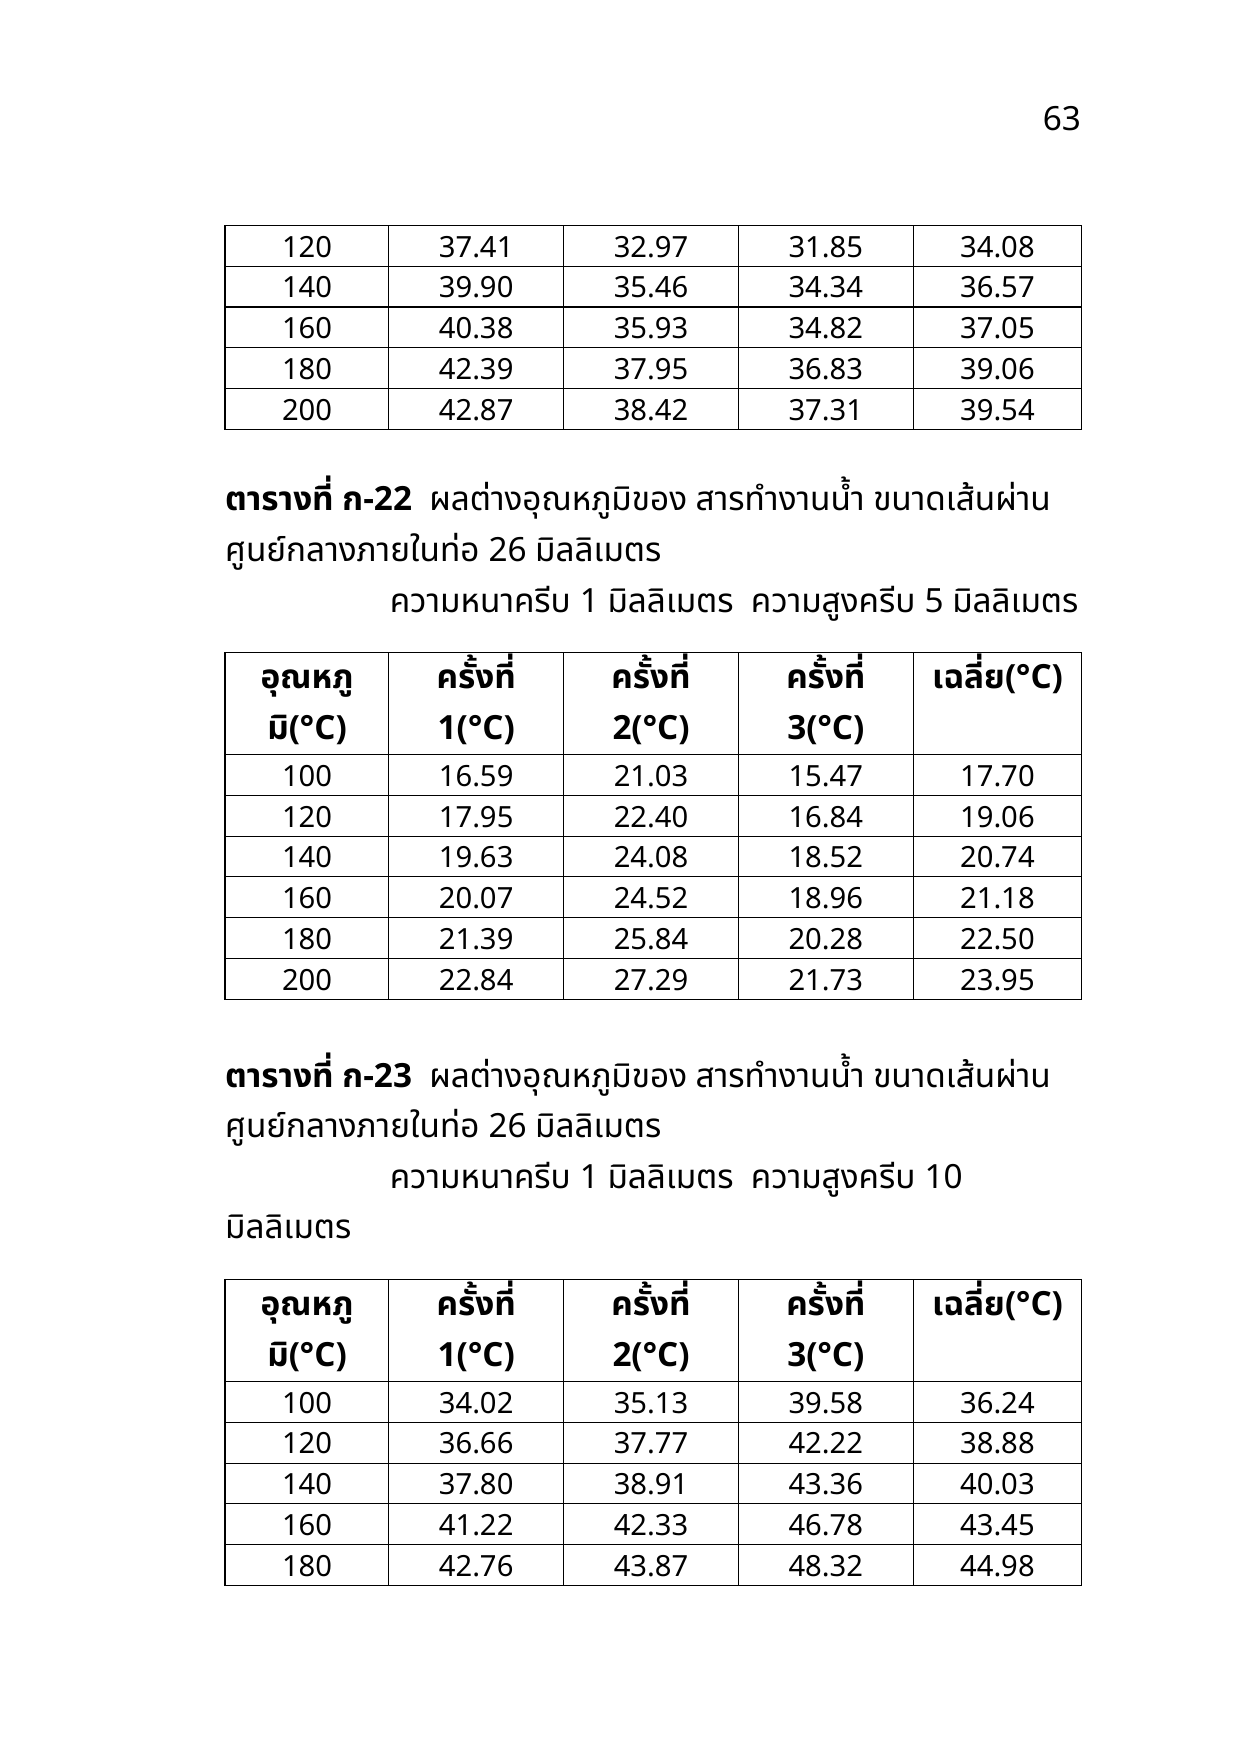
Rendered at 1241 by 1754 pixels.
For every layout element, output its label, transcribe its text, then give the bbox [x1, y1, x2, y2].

table_cell 40.38 [389, 308, 563, 347]
table_header อุณหภูมิ(°C) [226, 1280, 388, 1381]
text ตารางที่ ก-23 ผลต่างอุณหภูมิของ สารทำงานน้ำ ขนาดเส้นผ่านศูนย์กลางภายในท่อ 26 มิลลิเมตร [225, 1052, 1081, 1153]
table_header ครั้งที่ 2(°C) [564, 1280, 738, 1381]
table_cell 140 [226, 837, 388, 876]
table_cell 42.33 [564, 1504, 738, 1544]
table_cell 31.85 [739, 226, 913, 266]
table_cell 24.08 [564, 837, 738, 876]
table_cell 21.39 [389, 918, 563, 958]
table_header อุณหภูมิ(°C) [226, 653, 388, 754]
table_cell 38.91 [564, 1464, 738, 1503]
table_cell 160 [226, 877, 388, 917]
table_cell 44.98 [914, 1545, 1081, 1585]
table_cell 37.31 [739, 389, 913, 429]
table_cell 38.88 [914, 1423, 1081, 1462]
table_header ครั้งที่ 3(°C) [739, 653, 913, 754]
text ความหนาครีบ 1 มิลลิเมตร ความสูงครีบ 10 มิลลิเมตร [225, 1153, 1081, 1254]
table_cell 37.80 [389, 1464, 563, 1503]
table_cell 21.73 [739, 959, 913, 998]
table_cell 200 [226, 959, 388, 998]
table_header เฉลี่ย(°C) [914, 653, 1081, 754]
table_header ครั้งที่ 1(°C) [389, 1280, 563, 1381]
table_cell 36.24 [914, 1382, 1081, 1422]
table_cell 37.95 [564, 348, 738, 388]
table_cell 160 [226, 1504, 388, 1544]
table_cell 16.84 [739, 796, 913, 836]
table_cell 20.07 [389, 877, 563, 917]
table_cell 180 [226, 348, 388, 388]
table_header ครั้งที่ 3(°C) [739, 1280, 913, 1381]
table_cell 36.57 [914, 267, 1081, 306]
table_cell 39.90 [389, 267, 563, 306]
table_cell 43.45 [914, 1504, 1081, 1544]
table_cell 160 [226, 308, 388, 347]
table_cell 180 [226, 1545, 388, 1585]
table_cell 48.32 [739, 1545, 913, 1585]
text ตารางที่ ก-22 ผลต่างอุณหภูมิของ สารทำงานน้ำ ขนาดเส้นผ่านศูนย์กลางภายในท่อ 26 มิลลิเมตร [225, 475, 1081, 576]
table_cell 37.77 [564, 1423, 738, 1462]
table_cell 100 [226, 1382, 388, 1422]
table_cell 27.29 [564, 959, 738, 998]
table_cell 18.52 [739, 837, 913, 876]
table_header ครั้งที่ 1(°C) [389, 653, 563, 754]
table_cell 36.83 [739, 348, 913, 388]
text ความหนาครีบ 1 มิลลิเมตร ความสูงครีบ 5 มิลลิเมตร [225, 576, 1081, 627]
table_cell 36.66 [389, 1423, 563, 1462]
table_cell 43.87 [564, 1545, 738, 1585]
table_cell 39.58 [739, 1382, 913, 1422]
table_cell 21.03 [564, 755, 738, 795]
table_cell 42.39 [389, 348, 563, 388]
table_cell 42.87 [389, 389, 563, 429]
table_cell 40.03 [914, 1464, 1081, 1503]
table_header เฉลี่ย(°C) [914, 1280, 1081, 1381]
table_cell 37.05 [914, 308, 1081, 347]
table_cell 35.46 [564, 267, 738, 306]
table_cell 140 [226, 267, 388, 306]
table_cell 20.74 [914, 837, 1081, 876]
table_cell 35.13 [564, 1382, 738, 1422]
table_cell 18.96 [739, 877, 913, 917]
table_cell 200 [226, 389, 388, 429]
table_cell 140 [226, 1464, 388, 1503]
table_cell 43.36 [739, 1464, 913, 1503]
table_cell 22.50 [914, 918, 1081, 958]
table_cell 17.70 [914, 755, 1081, 795]
table_header ครั้งที่ 2(°C) [564, 653, 738, 754]
table_cell 42.22 [739, 1423, 913, 1462]
table_cell 19.63 [389, 837, 563, 876]
table_cell 17.95 [389, 796, 563, 836]
table_cell 46.78 [739, 1504, 913, 1544]
table_cell 34.34 [739, 267, 913, 306]
table_cell 34.02 [389, 1382, 563, 1422]
table_cell 16.59 [389, 755, 563, 795]
table_cell 120 [226, 796, 388, 836]
table_cell 34.82 [739, 308, 913, 347]
table_cell 22.40 [564, 796, 738, 836]
table_cell 22.84 [389, 959, 563, 998]
table_cell 35.93 [564, 308, 738, 347]
table_cell 37.41 [389, 226, 563, 266]
table_cell 120 [226, 1423, 388, 1462]
table_cell 41.22 [389, 1504, 563, 1544]
table_cell 21.18 [914, 877, 1081, 917]
table_cell 19.06 [914, 796, 1081, 836]
table_cell 100 [226, 755, 388, 795]
table_cell 120 [226, 226, 388, 266]
table_cell 34.08 [914, 226, 1081, 266]
table_cell 39.06 [914, 348, 1081, 388]
table_cell 20.28 [739, 918, 913, 958]
table_cell 38.42 [564, 389, 738, 429]
table_cell 39.54 [914, 389, 1081, 429]
table_cell 24.52 [564, 877, 738, 917]
table_cell 42.76 [389, 1545, 563, 1585]
table_cell 180 [226, 918, 388, 958]
table_cell 25.84 [564, 918, 738, 958]
table_cell 15.47 [739, 755, 913, 795]
table_cell 32.97 [564, 226, 738, 266]
table_cell 23.95 [914, 959, 1081, 998]
